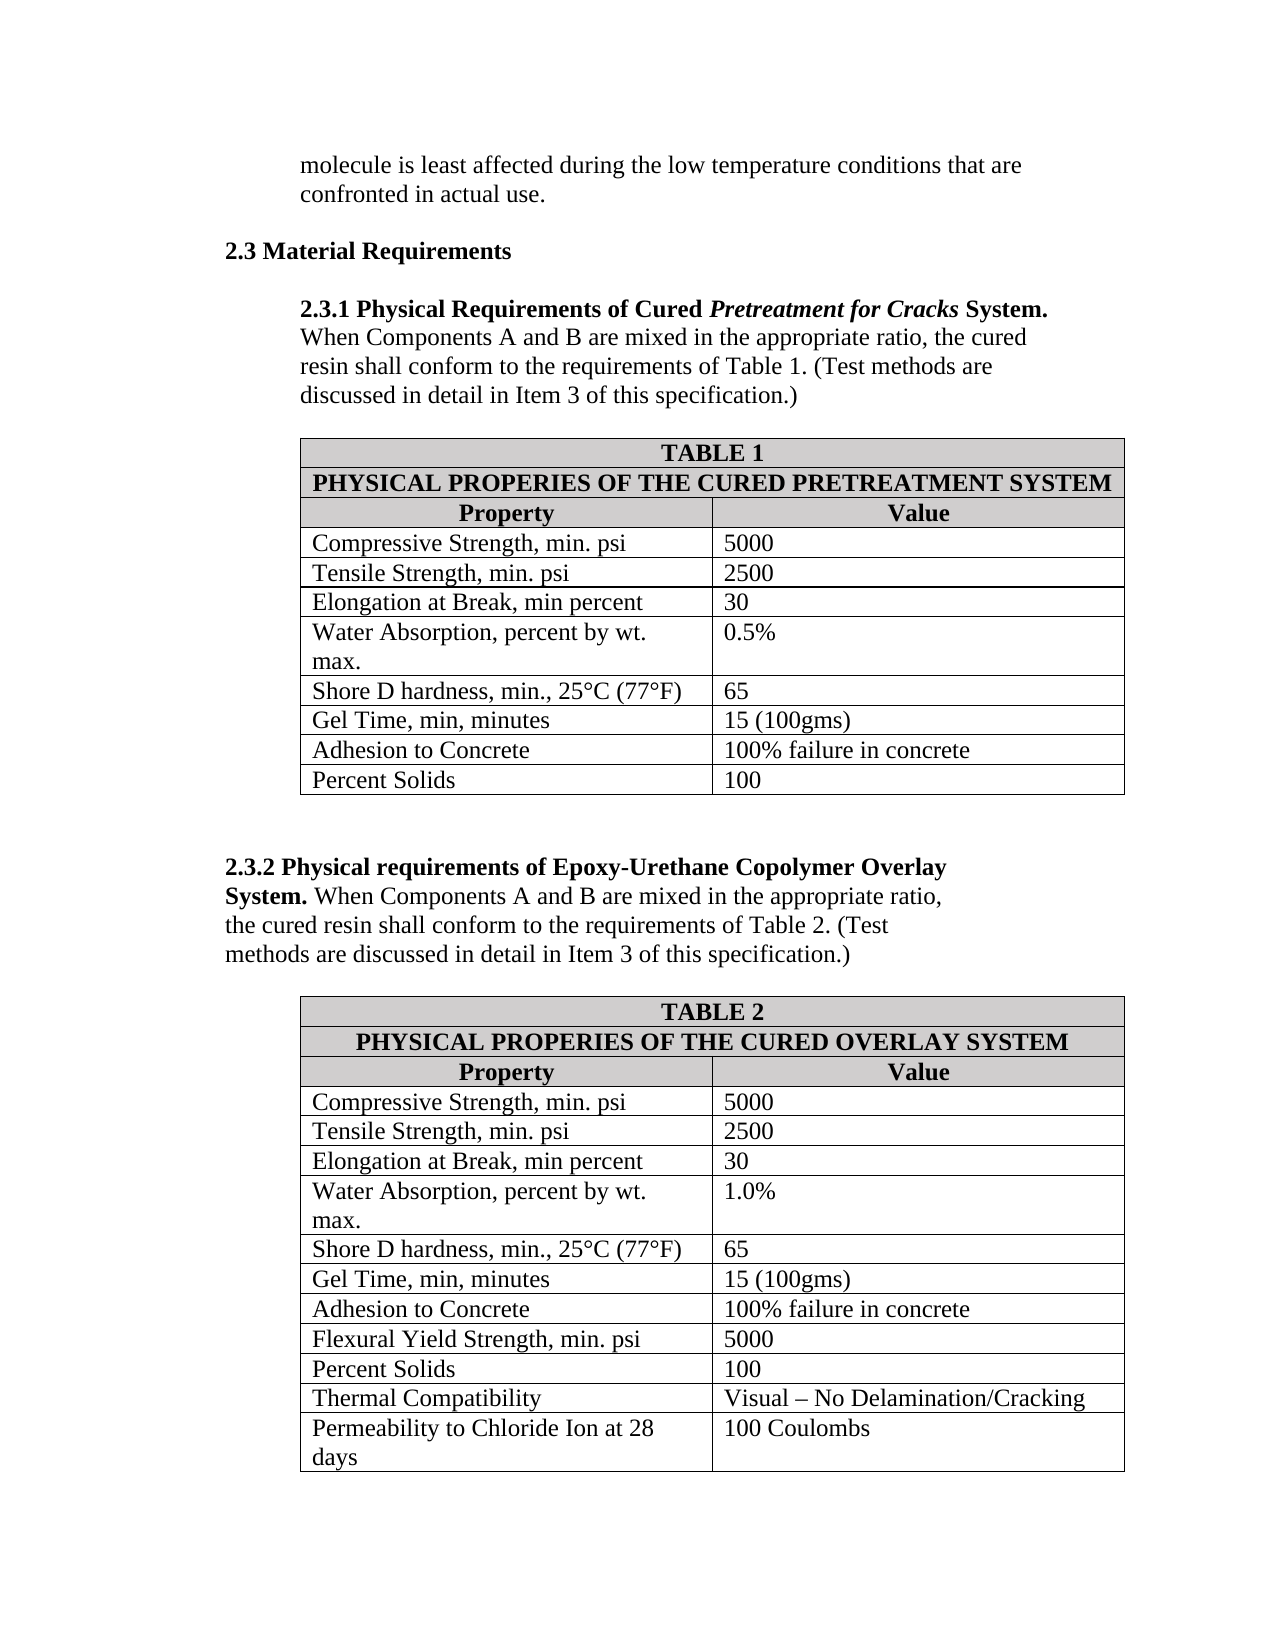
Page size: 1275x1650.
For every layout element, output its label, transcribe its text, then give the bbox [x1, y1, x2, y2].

table_cell Tensile Strength, min. psi [301, 558, 712, 586]
table_header TABLE 2 [301, 997, 1124, 1026]
table_cell 2500 [713, 558, 1124, 586]
table_cell Value [713, 1057, 1124, 1086]
table_cell Value [713, 498, 1124, 527]
table_cell Percent Solids [301, 765, 712, 794]
text System. When Components A and B are mixed in the appropriate ratio, [225, 881, 1125, 910]
table_cell Compressive Strength, min. psi [301, 528, 712, 557]
table_cell 5000 [713, 1324, 1124, 1353]
table_cell Permeability to Chloride Ion at 28 days [301, 1413, 712, 1471]
table_cell 30 [713, 588, 1124, 616]
text When Components A and B are mixed in the appropriate ratio, the cured [300, 322, 1125, 351]
text 2.3.2 Physical requirements of Epoxy-Urethane Copolymer Overlay [225, 852, 1125, 881]
table_cell 0.5% [713, 617, 1124, 675]
table_cell Gel Time, min, minutes [301, 706, 712, 734]
table_cell 15 (100gms) [713, 1264, 1124, 1293]
text resin shall conform to the requirements of Table 1. (Test methods are [300, 351, 1125, 380]
table_cell 1.0% [713, 1176, 1124, 1233]
text methods are discussed in detail in Item 3 of this specification.) [225, 939, 1125, 967]
table_cell 100 [713, 1354, 1124, 1382]
table_cell 100 [713, 765, 1124, 794]
table_cell 65 [713, 1235, 1124, 1263]
table_cell Adhesion to Concrete [301, 735, 712, 764]
text discussed in detail in Item 3 of this specification.) [300, 380, 1125, 409]
table_cell Elongation at Break, min percent [301, 1146, 712, 1175]
table_cell Water Absorption, percent by wt. max. [301, 617, 712, 675]
table_cell PHYSICAL PROPERIES OF THE CURED OVERLAY SYSTEM [301, 1027, 1124, 1056]
table_cell Percent Solids [301, 1354, 712, 1382]
table_cell 2500 [713, 1116, 1124, 1145]
table_cell 65 [713, 676, 1124, 704]
table_cell 100% failure in concrete [713, 1294, 1124, 1323]
text 2.3 Material Requirements [150, 236, 1125, 265]
table_cell Property [301, 498, 712, 527]
table_cell Shore D hardness, min., 25°C (77°F) [301, 676, 712, 704]
table_cell Shore D hardness, min., 25°C (77°F) [301, 1235, 712, 1263]
table_cell Flexural Yield Strength, min. psi [301, 1324, 712, 1353]
text confronted in actual use. [300, 179, 1125, 207]
table_cell Tensile Strength, min. psi [301, 1116, 712, 1145]
table_cell Gel Time, min, minutes [301, 1264, 712, 1293]
table_cell 100% failure in concrete [713, 735, 1124, 764]
table_cell Elongation at Break, min percent [301, 588, 712, 616]
text molecule is least affected during the low temperature conditions that are [300, 150, 1125, 179]
table_header TABLE 1 [301, 439, 1124, 467]
text the cured resin shall conform to the requirements of Table 2. (Test [225, 910, 1125, 939]
table_cell 5000 [713, 1087, 1124, 1115]
table_cell 30 [713, 1146, 1124, 1175]
table_cell Adhesion to Concrete [301, 1294, 712, 1323]
text 2.3.1 Physical Requirements of Cured Pretreatment for Cracks System. [300, 294, 1125, 322]
table_cell Visual – No Delamination/Cracking [713, 1384, 1124, 1412]
table_cell 100 Coulombs [713, 1413, 1124, 1471]
table_cell PHYSICAL PROPERIES OF THE CURED PRETREATMENT SYSTEM [301, 468, 1124, 497]
table_cell 15 (100gms) [713, 706, 1124, 734]
table_cell Thermal Compatibility [301, 1384, 712, 1412]
table_cell Compressive Strength, min. psi [301, 1087, 712, 1115]
table_cell Water Absorption, percent by wt. max. [301, 1176, 712, 1233]
table_cell 5000 [713, 528, 1124, 557]
table_cell Property [301, 1057, 712, 1086]
